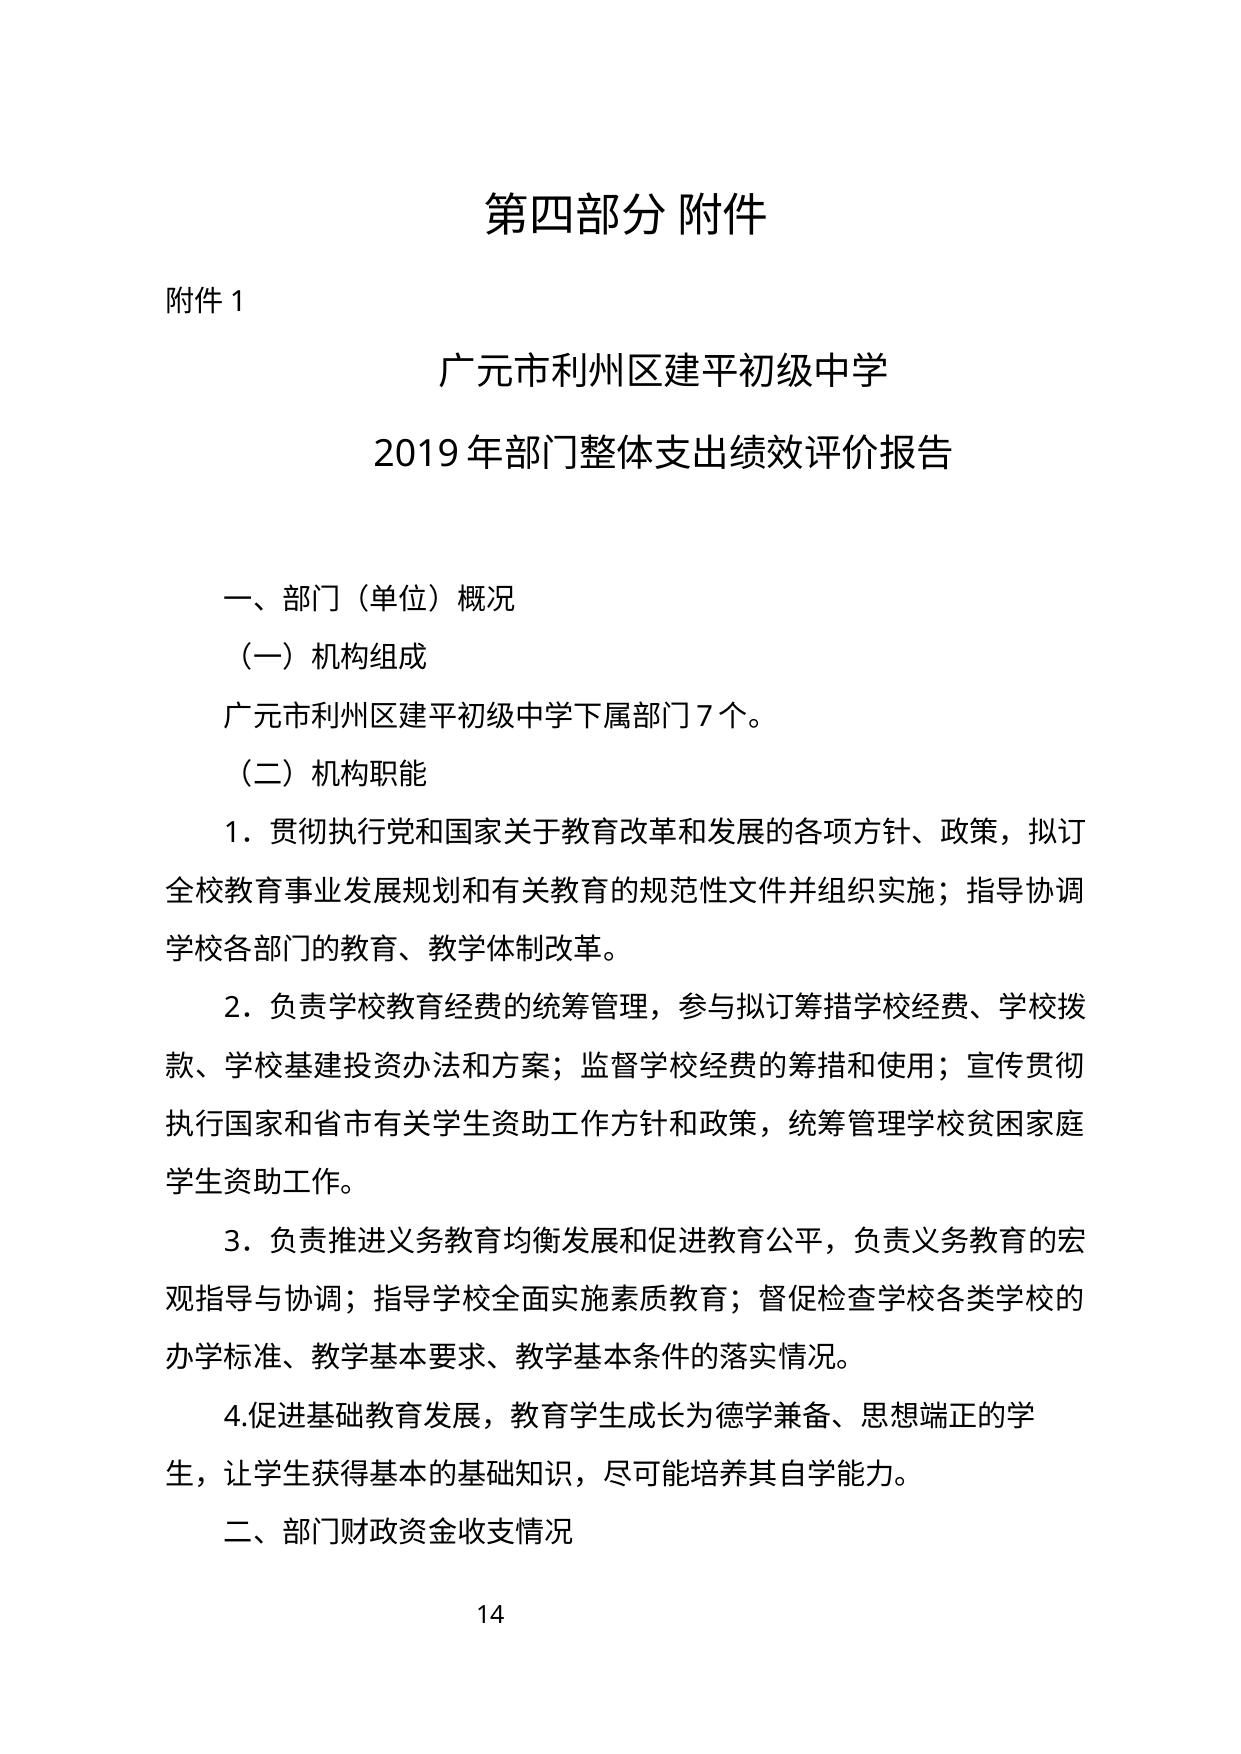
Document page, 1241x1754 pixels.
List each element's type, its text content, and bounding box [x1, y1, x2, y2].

text 广元市利州区建平初级中学下属部门7个。 [165, 679, 1087, 738]
text 一、部门（单位）概况 [165, 563, 1087, 621]
text 第四部分 附件 [165, 178, 1087, 244]
text 2．负责学校教育经费的统筹管理，参与拟订筹措学校经费、学校拨款、学校基建投资办法和方案；监督学校经费的筹措和使用；宣传贯彻执行国家和省市有关学生资助工作方针和政策，统筹管理学校贫困家庭学生资助工作。 [165, 971, 1087, 1204]
text 附件1 [165, 278, 1087, 320]
text 4.促进基础教育发展，教育学生成长为德学兼备、思想端正的学生，让学生获得基本的基础知识，尽可能培养其自学能力。 [165, 1379, 1087, 1496]
text 3．负责推进义务教育均衡发展和促进教育公平，负责义务教育的宏观指导与协调；指导学校全面实施素质教育；督促检查学校各类学校的办学标准、教学基本要求、教学基本条件的落实情况。 [165, 1204, 1087, 1379]
text 广元市利州区建平初级中学 [165, 341, 1087, 396]
text 1．贯彻执行党和国家关于教育改革和发展的各项方针、政策，拟订全校教育事业发展规划和有关教育的规范性文件并组织实施；指导协调学校各部门的教育、教学体制改革。 [165, 796, 1087, 971]
text （一）机构组成 [165, 621, 1087, 679]
text 二、部门财政资金收支情况 [165, 1496, 1087, 1554]
text 2019年部门整体支出绩效评价报告 [165, 423, 1087, 477]
text （二）机构职能 [165, 738, 1087, 796]
